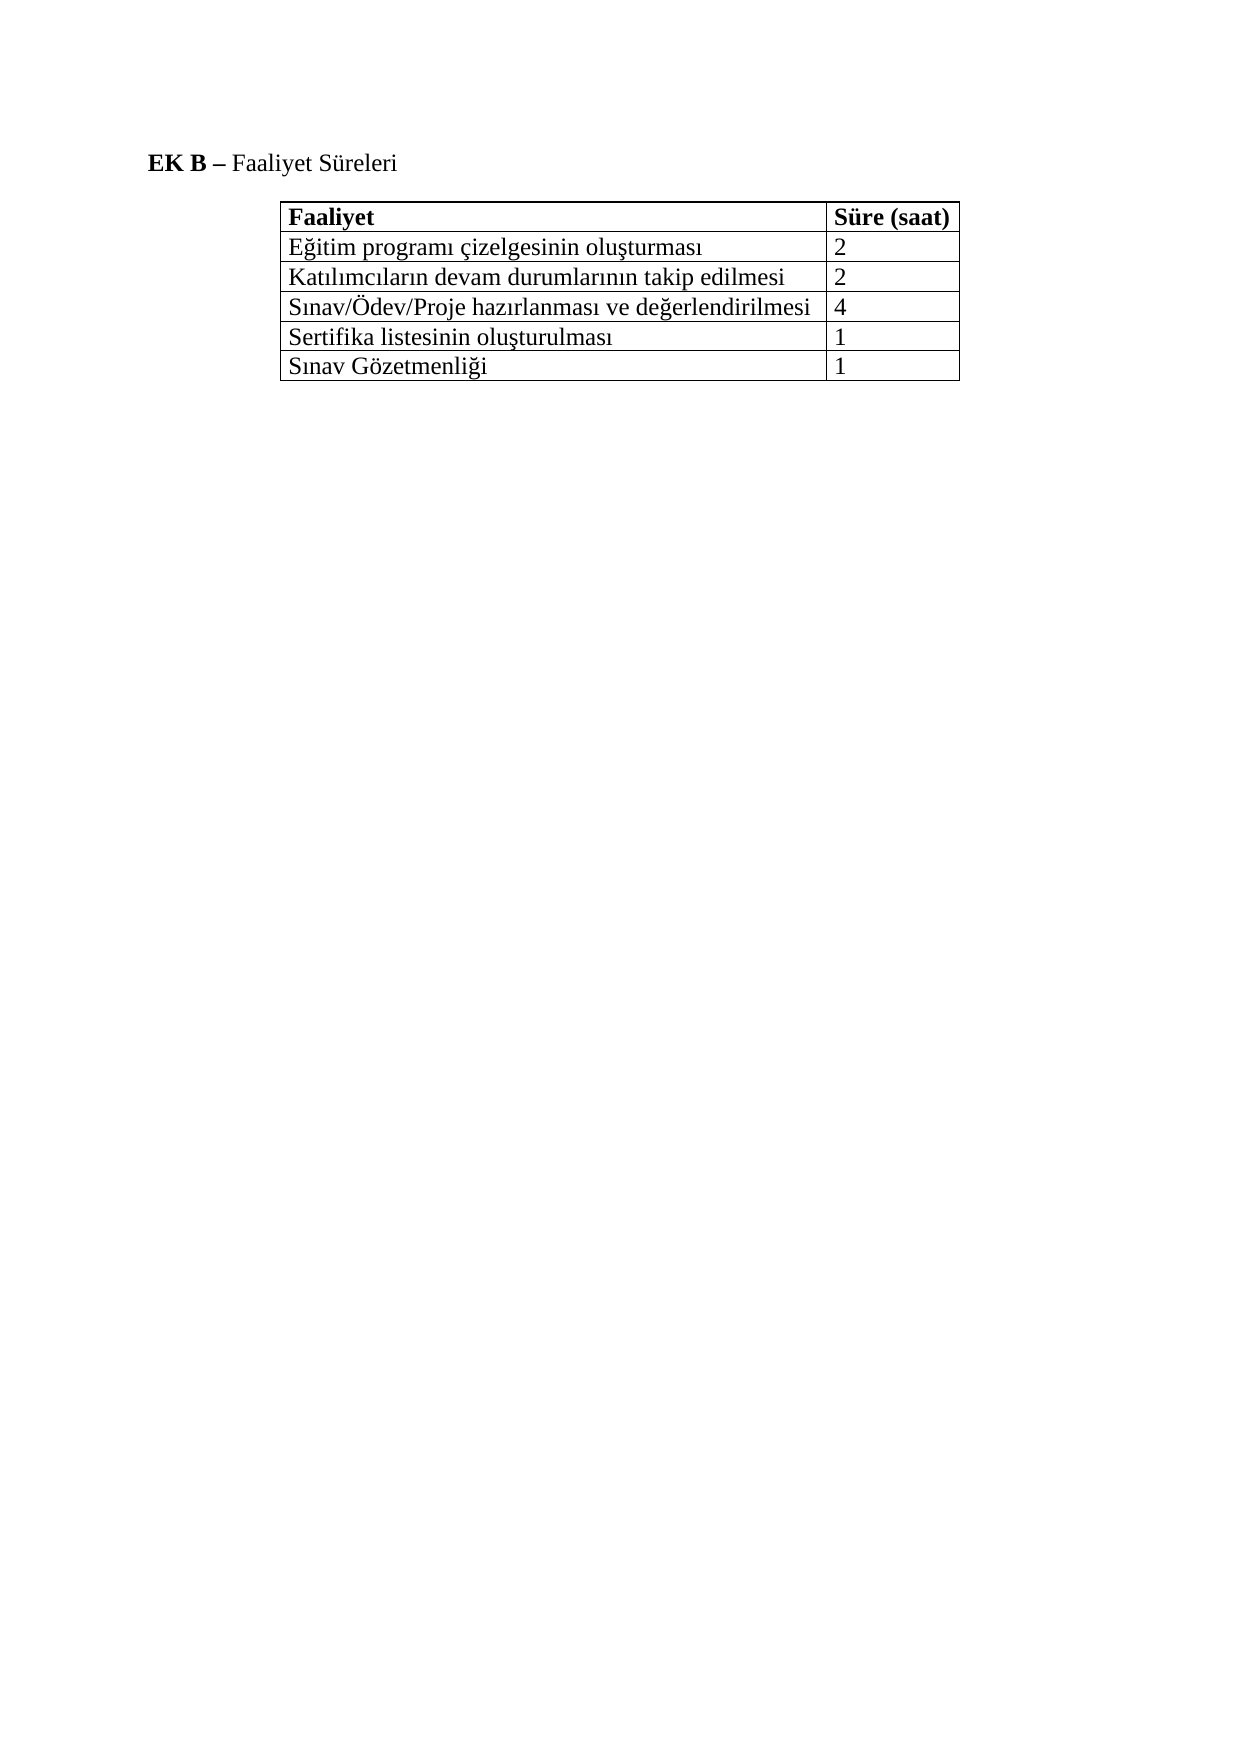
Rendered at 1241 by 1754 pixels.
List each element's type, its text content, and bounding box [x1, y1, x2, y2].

table_cell 1 [827, 351, 959, 380]
table_header Faaliyet [281, 203, 826, 231]
table_cell 4 [827, 292, 959, 321]
table_cell Sertifika listesinin oluşturulması [281, 322, 826, 350]
table_cell 2 [827, 232, 959, 261]
table_cell 2 [827, 262, 959, 291]
table_cell Sınav Gözetmenliği [281, 351, 826, 380]
table_cell Eğitim programı çizelgesinin oluşturması [281, 232, 826, 261]
table_header Süre (saat) [827, 203, 959, 231]
text EK B – Faaliyet Süreleri [148, 148, 1093, 176]
table_cell 1 [827, 322, 959, 350]
table_cell Katılımcıların devam durumlarının takip edilmesi [281, 262, 826, 291]
table_cell Sınav/Ödev/Proje hazırlanması ve değerlendirilmesi [281, 292, 826, 321]
